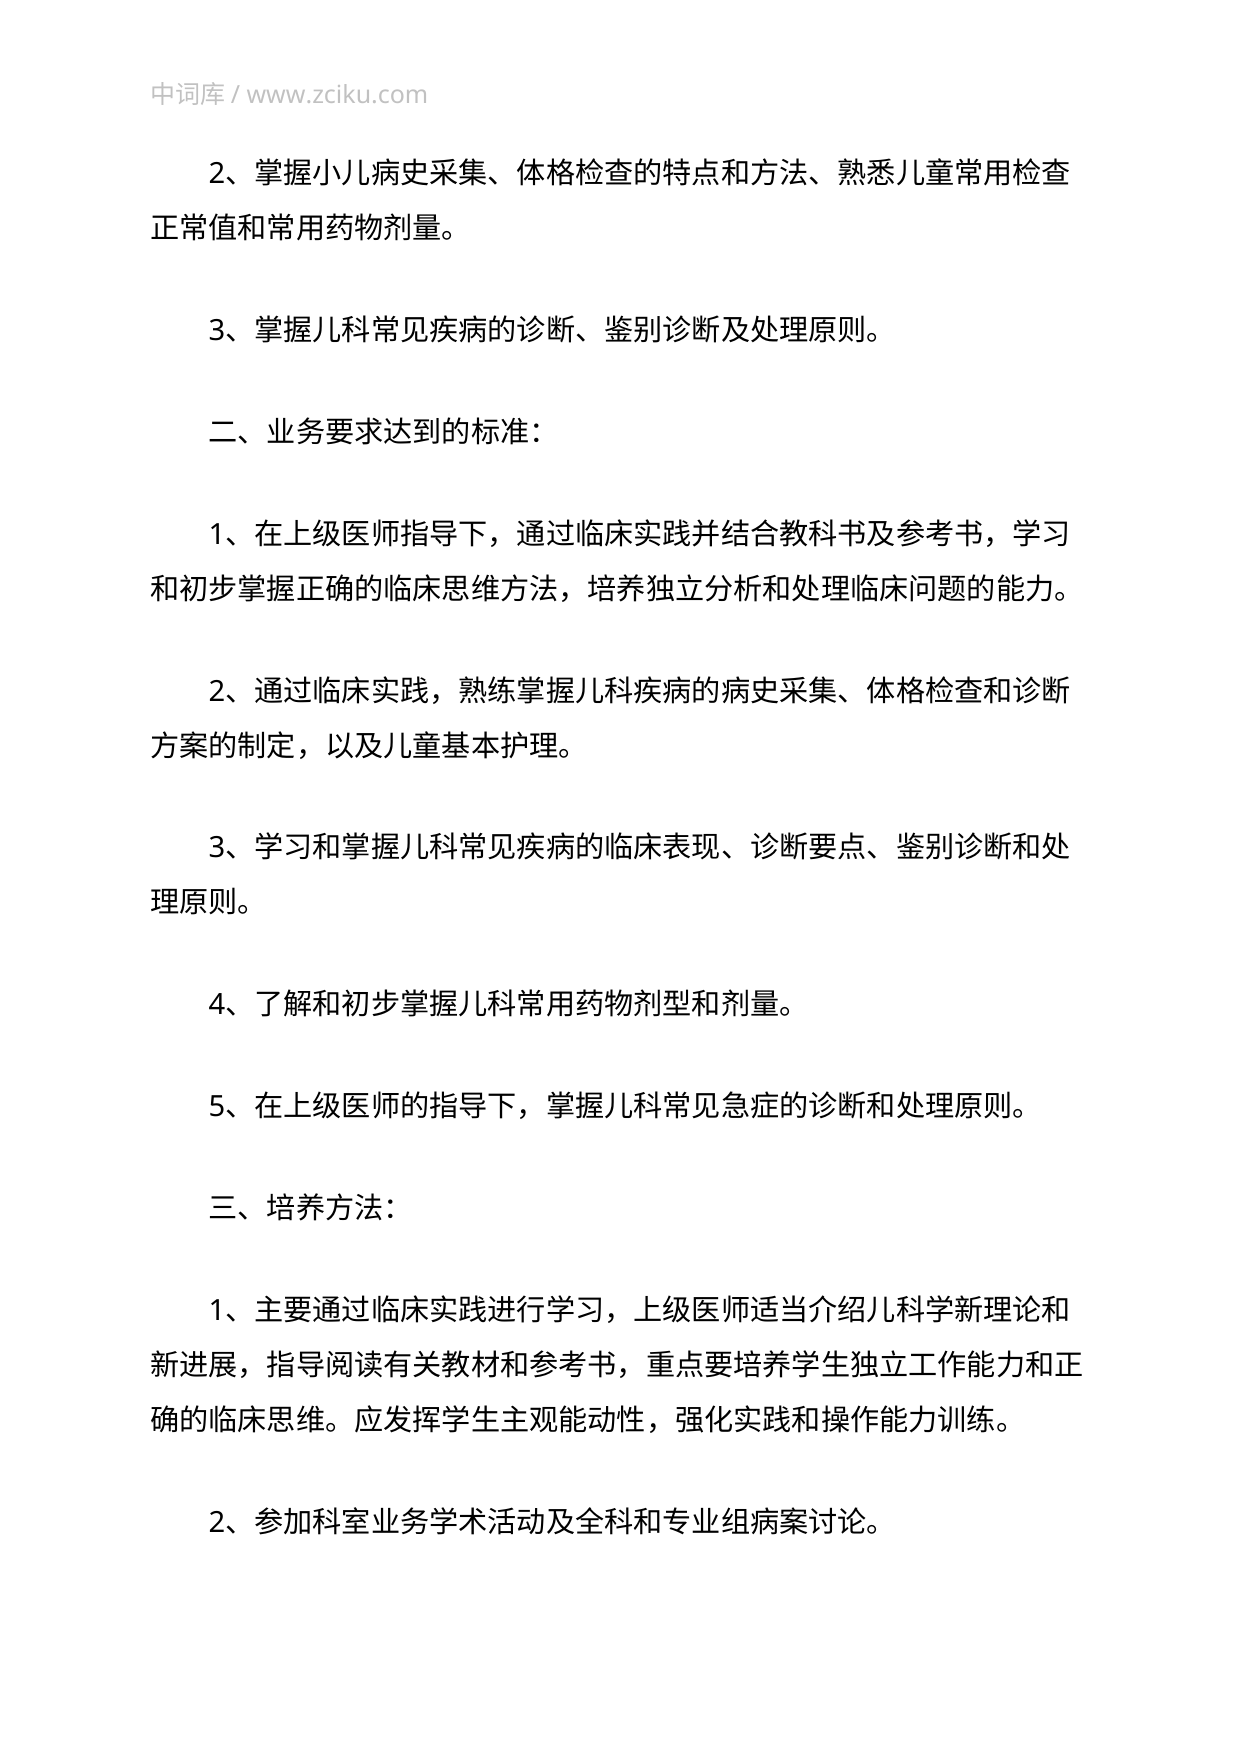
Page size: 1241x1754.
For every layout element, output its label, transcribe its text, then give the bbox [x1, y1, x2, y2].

text 1、在上级医师指导下，通过临床实践并结合教科书及参考书，学习和初步掌握正确的临床思维方法，培养独立分析和处理临床问题的能力。 [150, 511, 1090, 608]
text 2、参加科室业务学术活动及全科和专业组病案讨论。 [150, 1498, 1090, 1541]
text 二、业务要求达到的标准： [150, 409, 1090, 451]
text 2、掌握小儿病史采集、体格检查的特点和方法、熟悉儿童常用检查正常值和常用药物剂量。 [150, 150, 1090, 247]
text 4、了解和初步掌握儿科常用药物剂型和剂量。 [150, 981, 1090, 1023]
text 3、掌握儿科常见疾病的诊断、鉴别诊断及处理原则。 [150, 307, 1090, 349]
text 3、学习和掌握儿科常见疾病的临床表现、诊断要点、鉴别诊断和处理原则。 [150, 824, 1090, 921]
text 2、通过临床实践，熟练掌握儿科疾病的病史采集、体格检查和诊断方案的制定，以及儿童基本护理。 [150, 667, 1090, 764]
text 三、培养方法： [150, 1185, 1090, 1227]
text 1、主要通过临床实践进行学习，上级医师适当介绍儿科学新理论和新进展，指导阅读有关教材和参考书，重点要培养学生独立工作能力和正确的临床思维。应发挥学生主观能动性，强化实践和操作能力训练。 [150, 1287, 1090, 1439]
text 5、在上级医师的指导下，掌握儿科常见急症的诊断和处理原则。 [150, 1083, 1090, 1125]
